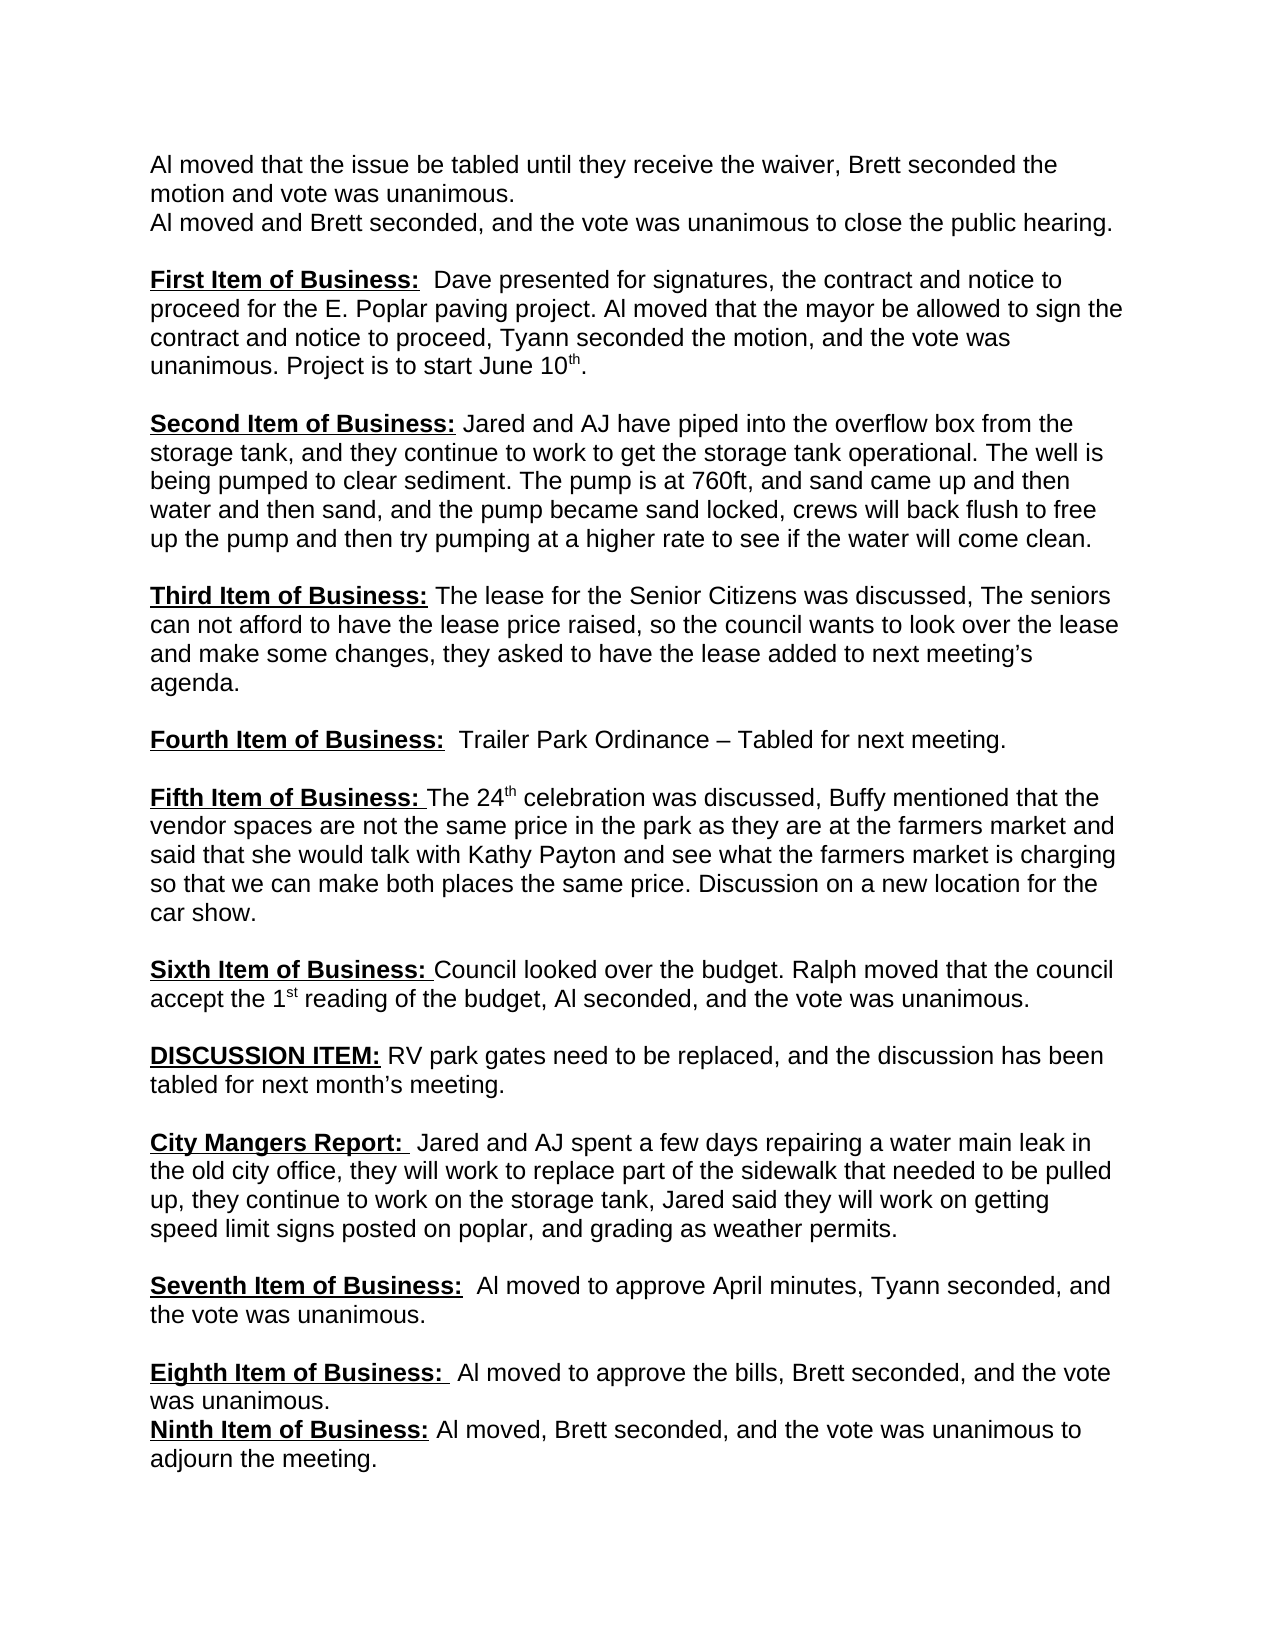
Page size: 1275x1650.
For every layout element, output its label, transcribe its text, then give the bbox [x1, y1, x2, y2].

text Al moved that the issue be tabled until they receive the waiver, Brett seconded the motion and vote was unanimous. [150, 150, 1125, 207]
text City Mangers Report: Jared and AJ spent a few days repairing a water main leak in the old city office, they will work to replace part of the sidewalk that needed to be pulled up, they continue to work on the storage tank, Jared said they will work on getting speed limit signs posted on poplar, and grading as weather permits. [150, 1127, 1125, 1242]
text Eighth Item of Business: Al moved to approve the bills, Brett seconded, and the vote was unanimous. [150, 1357, 1125, 1415]
text Seventh Item of Business: Al moved to approve April minutes, Tyann seconded, and the vote was unanimous. [150, 1271, 1125, 1329]
text Second Item of Business: Jared and AJ have piped into the overflow box from the storage tank, and they continue to work to get the storage tank operational. The well is being pumped to clear sediment. The pump is at 760ft, and sand came up and then water and then sand, and the pump became sand locked, crews will back flush to free up the pump and then try pumping at a higher rate to see if the water will come clean. [150, 409, 1125, 552]
text Fourth Item of Business: Trailer Park Ordinance – Tabled for next meeting. [150, 725, 1125, 754]
text First Item of Business: Dave presented for signatures, the contract and notice to proceed for the E. Poplar paving project. Al moved that the mayor be allowed to sign the contract and notice to proceed, Tyann seconded the motion, and the vote was unanimous. Project is to start June 10th. [150, 265, 1125, 380]
text Third Item of Business: The lease for the Senior Citizens was discussed, The seniors can not afford to have the lease price raised, so the council wants to look over the lease and make some changes, they asked to have the lease added to next meeting’s agenda. [150, 581, 1125, 696]
text Ninth Item of Business: Al moved, Brett seconded, and the vote was unanimous to adjourn the meeting. [150, 1415, 1125, 1472]
text Fifth Item of Business: The 24th celebration was discussed, Buffy mentioned that the vendor spaces are not the same price in the park as they are at the farmers market and said that she would talk with Kathy Payton and see what the farmers market is charging so that we can make both places the same price. Discussion on a new location for the car show. [150, 782, 1125, 926]
text Sixth Item of Business: Council looked over the budget. Ralph moved that the council accept the 1st reading of the budget, Al seconded, and the vote was unanimous. [150, 955, 1125, 1012]
text Al moved and Brett seconded, and the vote was unanimous to close the public hearing. [150, 207, 1125, 236]
text DISCUSSION ITEM: RV park gates need to be replaced, and the discussion has been tabled for next month’s meeting. [150, 1041, 1125, 1099]
